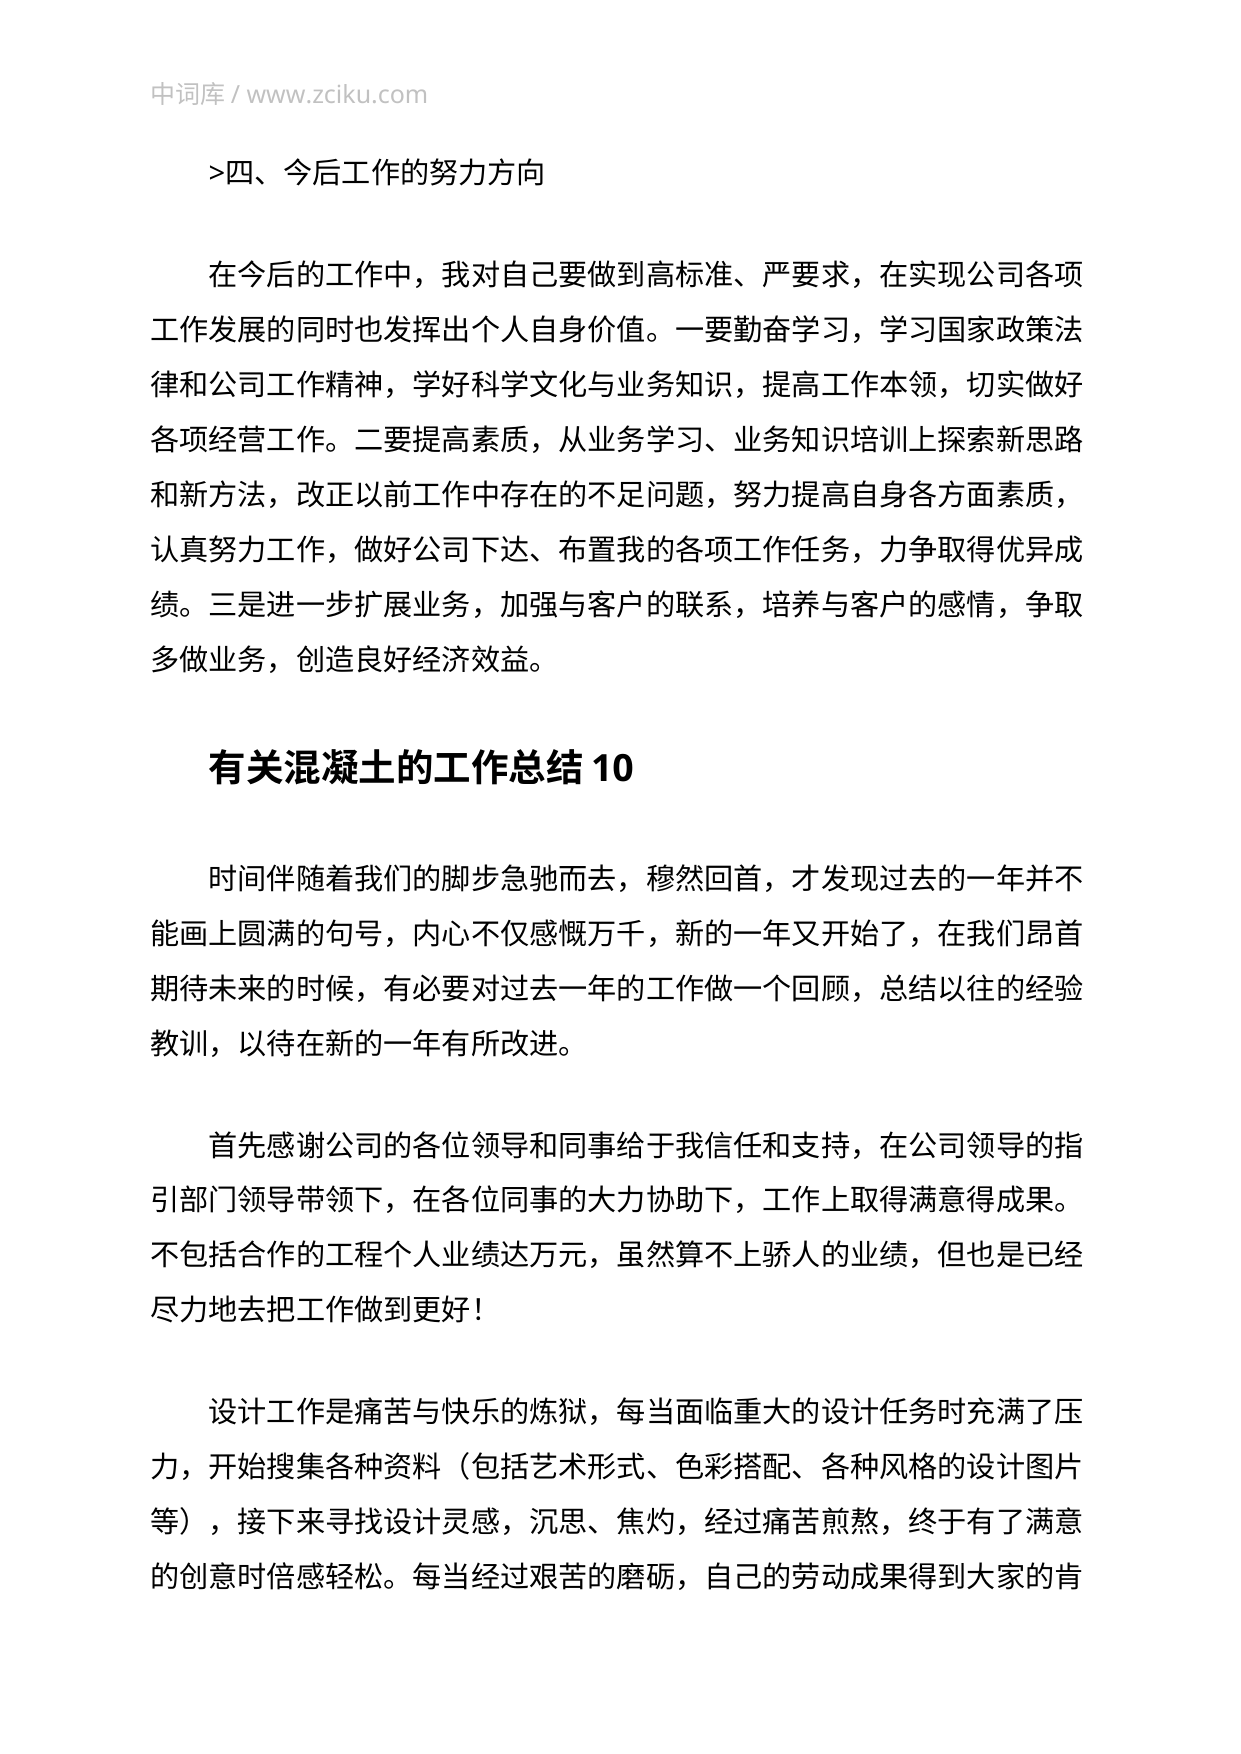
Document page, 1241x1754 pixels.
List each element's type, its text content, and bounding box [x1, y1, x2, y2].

text >四、今后工作的努力方向 [150, 150, 1090, 192]
text 有关混凝土的工作总结10 [150, 738, 1090, 792]
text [150, 1388, 1090, 1596]
text 时间伴随着我们的脚步急驰而去，穆然回首，才发现过去的一年并不能画上圆满的句号，内心不仅感慨万千，新的一年又开始了，在我们昂首期待未来的时候，有必要对过去一年的工作做一个回顾，总结以往的经验教训，以待在新的一年有所改进。 [150, 856, 1090, 1063]
text 在今后的工作中，我对自己要做到高标准、严要求，在实现公司各项工作发展的同时也发挥出个人自身价值。一要勤奋学习，学习国家政策法律和公司工作精神，学好科学文化与业务知识，提高工作本领，切实做好各项经营工作。二要提高素质，从业务学习、业务知识培训上探索新思路和新方法，改正以前工作中存在的不足问题，努力提高自身各方面素质，认真努力工作，做好公司下达、布置我的各项工作任务，力争取得优异成绩。三是进一步扩展业务，加强与客户的联系，培养与客户的感情，争取多做业务，创造良好经济效益。 [150, 252, 1090, 678]
text 首先感谢公司的各位领导和同事给于我信任和支持，在公司领导的指引部门领导带领下，在各位同事的大力协助下，工作上取得满意得成果。不包括合作的工程个人业绩达万元，虽然算不上骄人的业绩，但也是已经尽力地去把工作做到更好！ [150, 1122, 1090, 1329]
